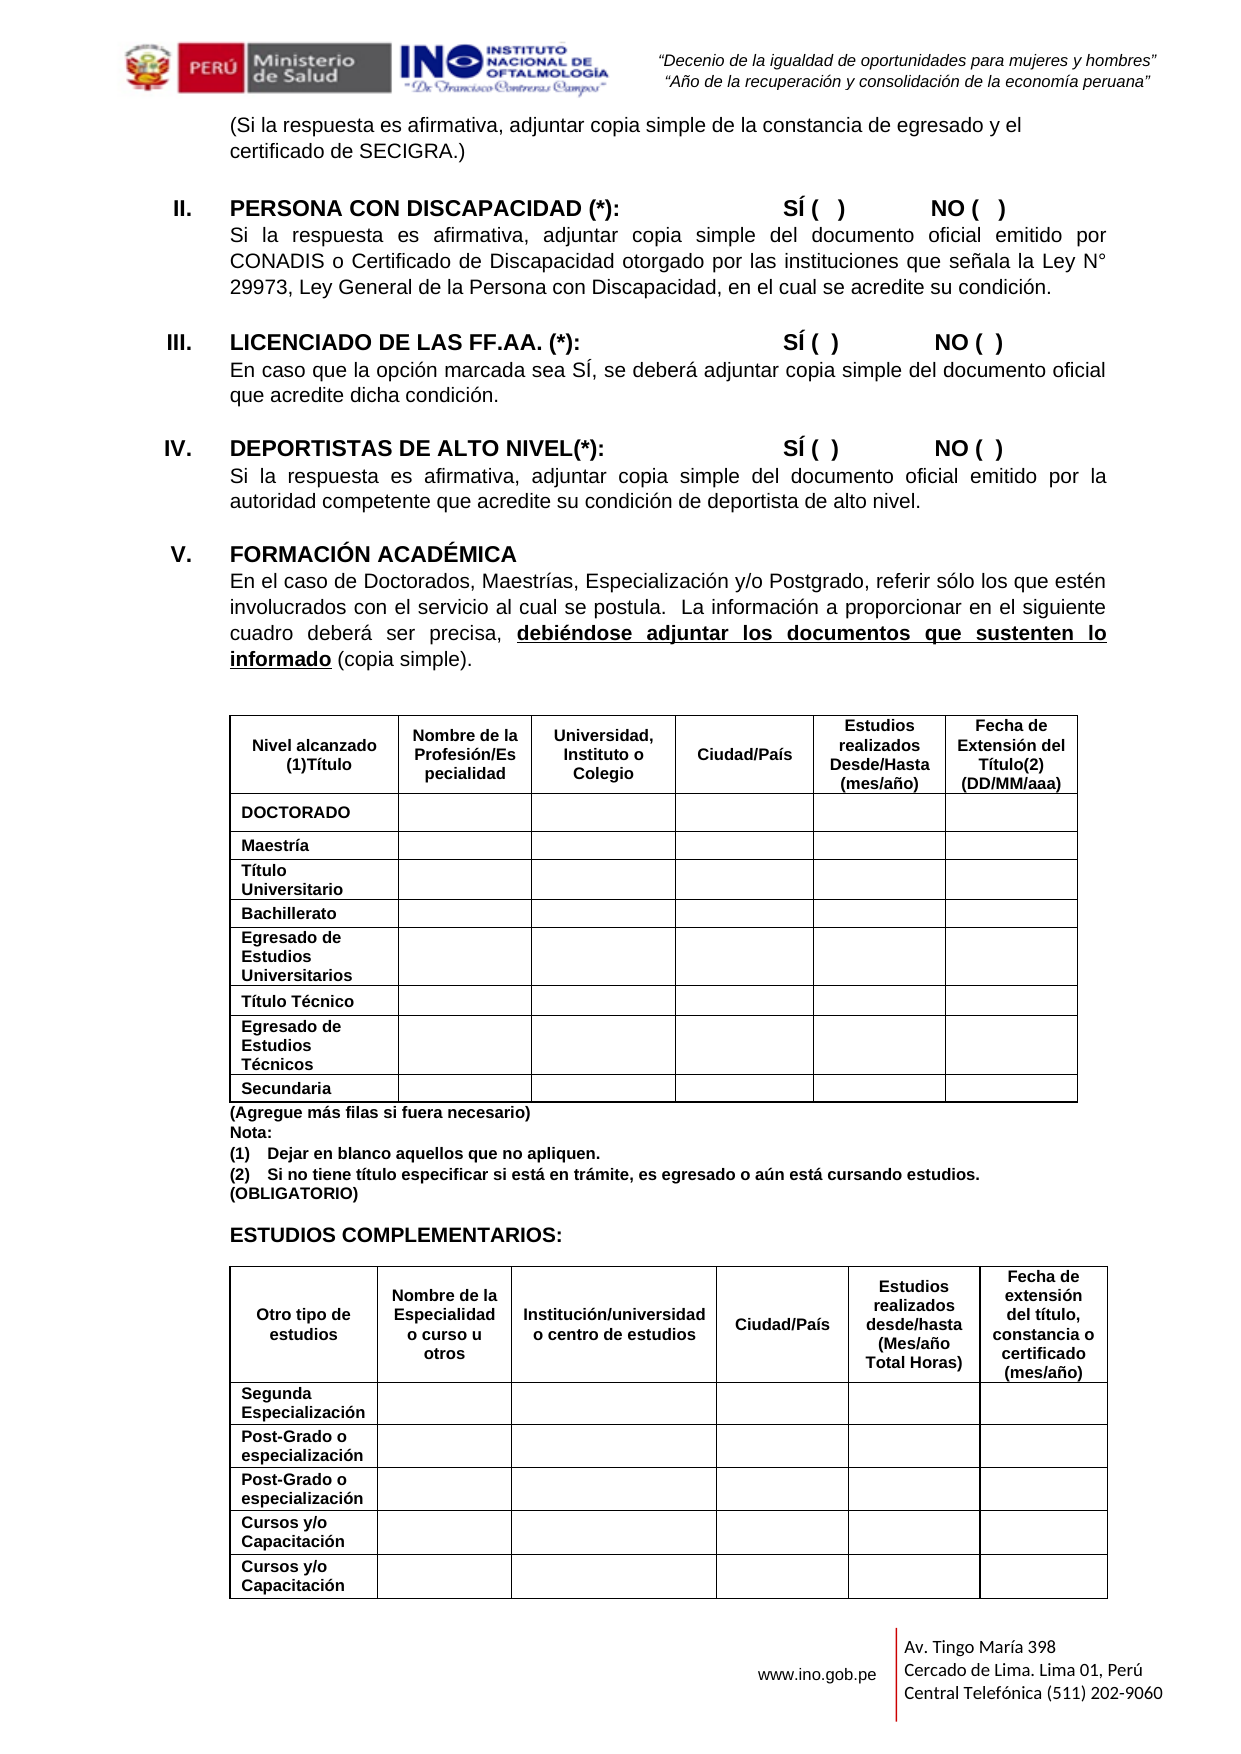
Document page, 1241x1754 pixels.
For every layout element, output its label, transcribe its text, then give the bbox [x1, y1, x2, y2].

table_cell [814, 794, 945, 831]
table_header Ciudad/País [676, 716, 813, 793]
list LICENCIADO DE LAS FF.AA. (*): SÍ ( ) NO ( ) [192, 329, 1107, 355]
table_cell [717, 1555, 848, 1598]
table_cell [814, 832, 945, 859]
table_cell [378, 1511, 511, 1553]
list ESTUDIOS COMPLEMENTARIOS: [229, 1223, 1107, 1247]
table_cell [512, 1511, 716, 1553]
table_cell [946, 794, 1077, 831]
table_cell [532, 860, 675, 899]
table_cell [946, 928, 1077, 985]
table_cell [676, 794, 813, 831]
table_cell [717, 1425, 848, 1467]
table_cell [512, 1555, 716, 1598]
table_cell [399, 860, 531, 899]
table_header Nombre de la Profesión/Especialidad [399, 716, 531, 793]
table_cell [532, 986, 675, 1015]
table_cell [676, 832, 813, 859]
table_header Ciudad/País [717, 1267, 848, 1382]
table_cell DOCTORADO [231, 794, 398, 831]
table_cell [532, 1075, 675, 1101]
table_cell [399, 794, 531, 831]
table_cell Egresado de Estudios Técnicos [231, 1016, 398, 1074]
table_cell [399, 1075, 531, 1101]
table_cell [717, 1468, 848, 1510]
table_cell [849, 1555, 979, 1598]
table_cell Cursos y/o Capacitación [231, 1555, 377, 1598]
table_cell [981, 1511, 1107, 1553]
table_cell Secundaria [231, 1075, 398, 1101]
table_cell [532, 928, 675, 985]
table_header Nivel alcanzado (1)Título [231, 716, 398, 793]
table_cell [946, 1075, 1077, 1101]
table_cell [378, 1425, 511, 1467]
table_cell [981, 1468, 1107, 1510]
table_cell [814, 900, 945, 927]
list FORMACIÓN ACADÉMICA [192, 541, 1107, 567]
table_cell Post-Grado o especialización [231, 1468, 377, 1510]
table_cell [532, 794, 675, 831]
table_cell Post-Grado o especialización [231, 1425, 377, 1467]
table_cell [378, 1555, 511, 1598]
text (OBLIGATORIO) [229, 1183, 1107, 1203]
list Si la respuesta es afirmativa, adjuntar copia simple del documento oficial emitido por la autoridad competente que acredite su condición de deportista de alto nivel. [229, 463, 1107, 513]
table_cell [981, 1425, 1107, 1467]
table_cell [849, 1511, 979, 1553]
table_cell [946, 900, 1077, 927]
list PERSONA CON DISCAPACIDAD (*): SÍ ( ) NO ( ) [192, 195, 1107, 221]
table_cell [814, 860, 945, 899]
table_cell [399, 1016, 531, 1074]
table_cell [676, 986, 813, 1015]
table_cell Título Técnico [231, 986, 398, 1015]
table_cell [946, 1016, 1077, 1074]
list Si no tiene título especificar si está en trámite, es egresado o aún está cursando estudios. [229, 1164, 1107, 1183]
table_cell [532, 1016, 675, 1074]
table_header Otro tipo de estudios [231, 1267, 377, 1382]
table_header Estudios realizados desde/hasta (Mes/año Total Horas) [849, 1267, 979, 1382]
list Si la respuesta es afirmativa, adjuntar copia simple del documento oficial emitido por CONADIS o Certificado de Discapacidad otorgado por las instituciones que señala la Ley N° 29973, Ley General de la Persona con Discapacidad, en el cual se acredite su condición. [229, 223, 1107, 299]
table_cell [946, 832, 1077, 859]
list (Si la respuesta es afirmativa, adjuntar copia simple de la constancia de egresado y el certificado de SECIGRA.) [229, 87, 1107, 163]
table_cell Título Universitario [231, 860, 398, 899]
list Nota: [229, 1123, 1107, 1142]
table_cell [814, 986, 945, 1015]
table_cell Segunda Especialización [231, 1383, 377, 1423]
table_cell [378, 1468, 511, 1510]
table_cell [676, 900, 813, 927]
table_cell [399, 986, 531, 1015]
table_cell [676, 1016, 813, 1074]
table_cell [512, 1425, 716, 1467]
list DEPORTISTAS DE ALTO NIVEL(*): SÍ ( ) NO ( ) [192, 435, 1107, 461]
list (Agregue más filas si fuera necesario) [229, 1102, 1107, 1122]
table_cell Bachillerato [231, 900, 398, 927]
table_cell [676, 928, 813, 985]
table_cell [981, 1383, 1107, 1423]
picture [107, 29, 615, 111]
table_cell [378, 1383, 511, 1423]
table_cell Egresado de Estudios Universitarios [231, 928, 398, 985]
table_cell [676, 860, 813, 899]
list Dejar en blanco aquellos que no apliquen. [229, 1144, 1107, 1163]
table_cell [814, 1075, 945, 1101]
table_cell [532, 900, 675, 927]
table_cell [717, 1511, 848, 1553]
table_header Fecha de Extensión del Título(2) (DD/MM/aaa) [946, 716, 1077, 793]
table_cell [814, 928, 945, 985]
table_cell [814, 1016, 945, 1074]
table_cell [512, 1468, 716, 1510]
table_cell [676, 1075, 813, 1101]
table_cell [946, 986, 1077, 1015]
table_cell [512, 1383, 716, 1423]
table_header Institución/universidad o centro de estudios [512, 1267, 716, 1382]
table_cell [399, 832, 531, 859]
table_header Fecha de extensión del título, constancia o certificado (mes/año) [981, 1267, 1107, 1382]
table_cell [849, 1468, 979, 1510]
table_cell [717, 1383, 848, 1423]
list En caso que la opción marcada sea SÍ, se deberá adjuntar copia simple del documento oficial que acredite dicha condición. [229, 357, 1107, 407]
table_cell [981, 1555, 1107, 1598]
table_cell Cursos y/o Capacitación [231, 1511, 377, 1553]
table_cell [399, 900, 531, 927]
list En el caso de Doctorados, Maestrías, Especialización y/o Postgrado, referir sólo los que estén involucrados con el servicio al cual se postula. La información a proporcionar en el siguiente cuadro deberá ser precisa, debiéndose adjuntar los documentos que sustenten lo informado (copia simple). [229, 569, 1107, 671]
table_cell Maestría [231, 832, 398, 859]
table_cell [532, 832, 675, 859]
table_cell [946, 860, 1077, 899]
table_header Universidad, Instituto o Colegio [532, 716, 675, 793]
table_cell [399, 928, 531, 985]
table_cell [849, 1383, 979, 1423]
table_cell [849, 1425, 979, 1467]
table_header Estudios realizados Desde/Hasta (mes/año) [814, 716, 945, 793]
table_header Nombre de la Especialidad o curso u otros [378, 1267, 511, 1382]
